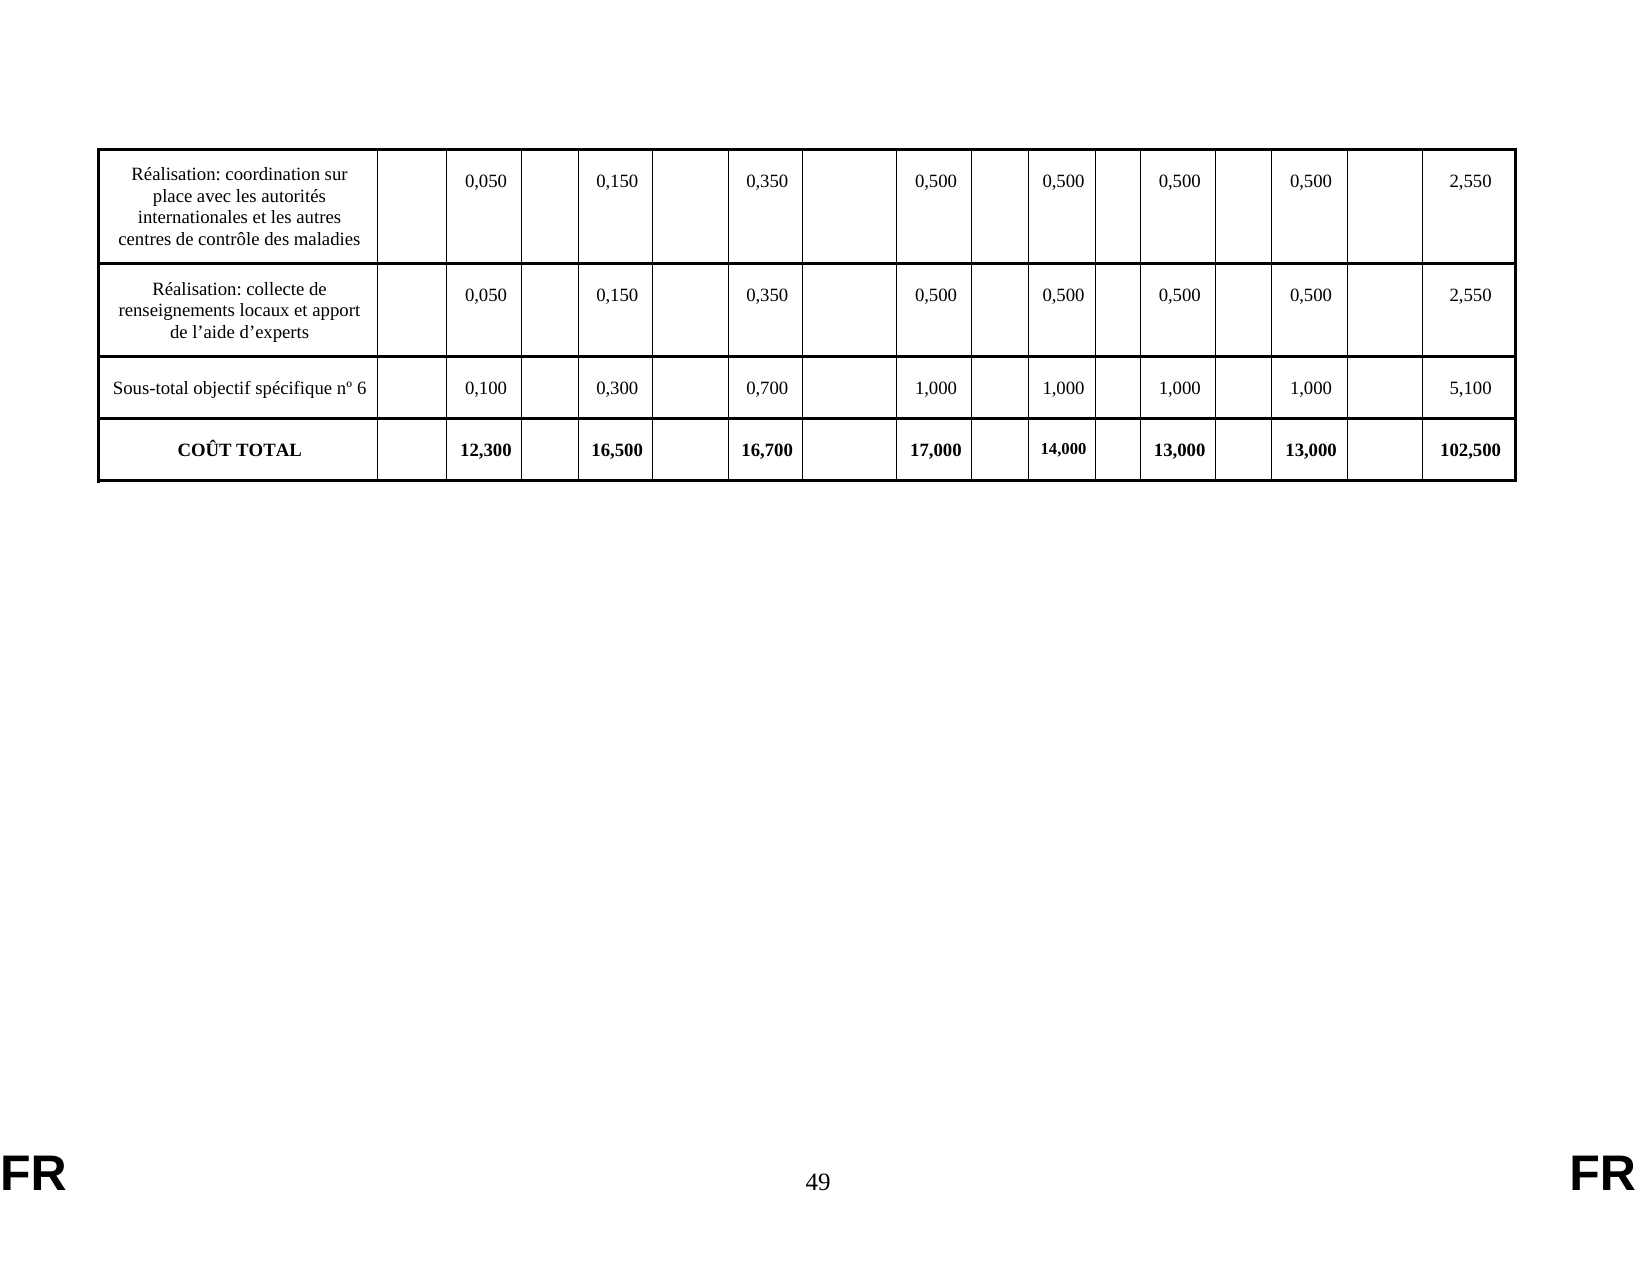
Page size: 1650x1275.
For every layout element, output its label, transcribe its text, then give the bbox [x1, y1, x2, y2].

table_cell [803, 358, 896, 417]
table_cell Sous-total objectif spécifique nº 6 [100, 358, 377, 417]
table_cell 14,000 [1029, 420, 1095, 479]
table_cell [1216, 420, 1271, 479]
table_cell [1348, 265, 1422, 355]
table_cell [1216, 358, 1271, 417]
table_cell [378, 151, 446, 262]
table_cell [972, 151, 1028, 262]
table_cell [522, 265, 578, 355]
table_cell Réalisation: collecte de renseignements locaux et apport de l’aide d’experts [100, 265, 377, 355]
table_cell 0,500 [1029, 265, 1095, 355]
table_cell [1096, 358, 1140, 417]
table_cell [803, 151, 896, 262]
table_cell 0,350 [729, 265, 802, 355]
table_cell [1348, 151, 1422, 262]
table_cell 0,050 [447, 151, 521, 262]
table_cell [1216, 151, 1271, 262]
table_cell 16,500 [579, 420, 652, 479]
table_cell [1096, 151, 1140, 262]
table_cell 1,000 [1029, 358, 1095, 417]
table_cell [378, 265, 446, 355]
table_cell [972, 420, 1028, 479]
table_cell 0,500 [897, 151, 971, 262]
table_cell 1,000 [897, 358, 971, 417]
table_cell 0,500 [1141, 151, 1215, 262]
table_cell [972, 358, 1028, 417]
table_cell 17,000 [897, 420, 971, 479]
table_cell 0,150 [579, 265, 652, 355]
table_cell 2,550 [1423, 265, 1514, 355]
table_cell [1348, 358, 1422, 417]
table_cell [1096, 420, 1140, 479]
table_cell 2,550 [1423, 151, 1514, 262]
table_cell 5,100 [1423, 358, 1514, 417]
table_cell 1,000 [1272, 358, 1347, 417]
table_cell [378, 420, 446, 479]
table_cell 1,000 [1141, 358, 1215, 417]
table_cell 0,150 [579, 151, 652, 262]
table_cell [653, 151, 728, 262]
table_cell COÛT TOTAL [100, 420, 377, 479]
table_cell 16,700 [729, 420, 802, 479]
table_cell 13,000 [1141, 420, 1215, 479]
table_cell 0,500 [897, 265, 971, 355]
table_cell [972, 265, 1028, 355]
table_cell 13,000 [1272, 420, 1347, 479]
table_cell 0,500 [1272, 265, 1347, 355]
table_cell [1096, 265, 1140, 355]
table_cell 12,300 [447, 420, 521, 479]
table_cell 102,500 [1423, 420, 1514, 479]
table_cell 0,350 [729, 151, 802, 262]
table_cell [1216, 265, 1271, 355]
table_cell [1348, 420, 1422, 479]
table_cell [803, 420, 896, 479]
table_cell Réalisation: coordination sur place avec les autorités internationales et les autres centres de contrôle des maladies [100, 151, 377, 262]
table_cell 0,500 [1141, 265, 1215, 355]
table_cell [653, 358, 728, 417]
table_cell [653, 420, 728, 479]
table_cell [522, 358, 578, 417]
table_cell 0,050 [447, 265, 521, 355]
table_cell 0,500 [1272, 151, 1347, 262]
table_cell [378, 358, 446, 417]
table_cell [803, 265, 896, 355]
table_cell 0,700 [729, 358, 802, 417]
table_cell 0,100 [447, 358, 521, 417]
table_cell 0,300 [579, 358, 652, 417]
table_cell [522, 151, 578, 262]
table_cell [653, 265, 728, 355]
table_cell 0,500 [1029, 151, 1095, 262]
table_cell [522, 420, 578, 479]
